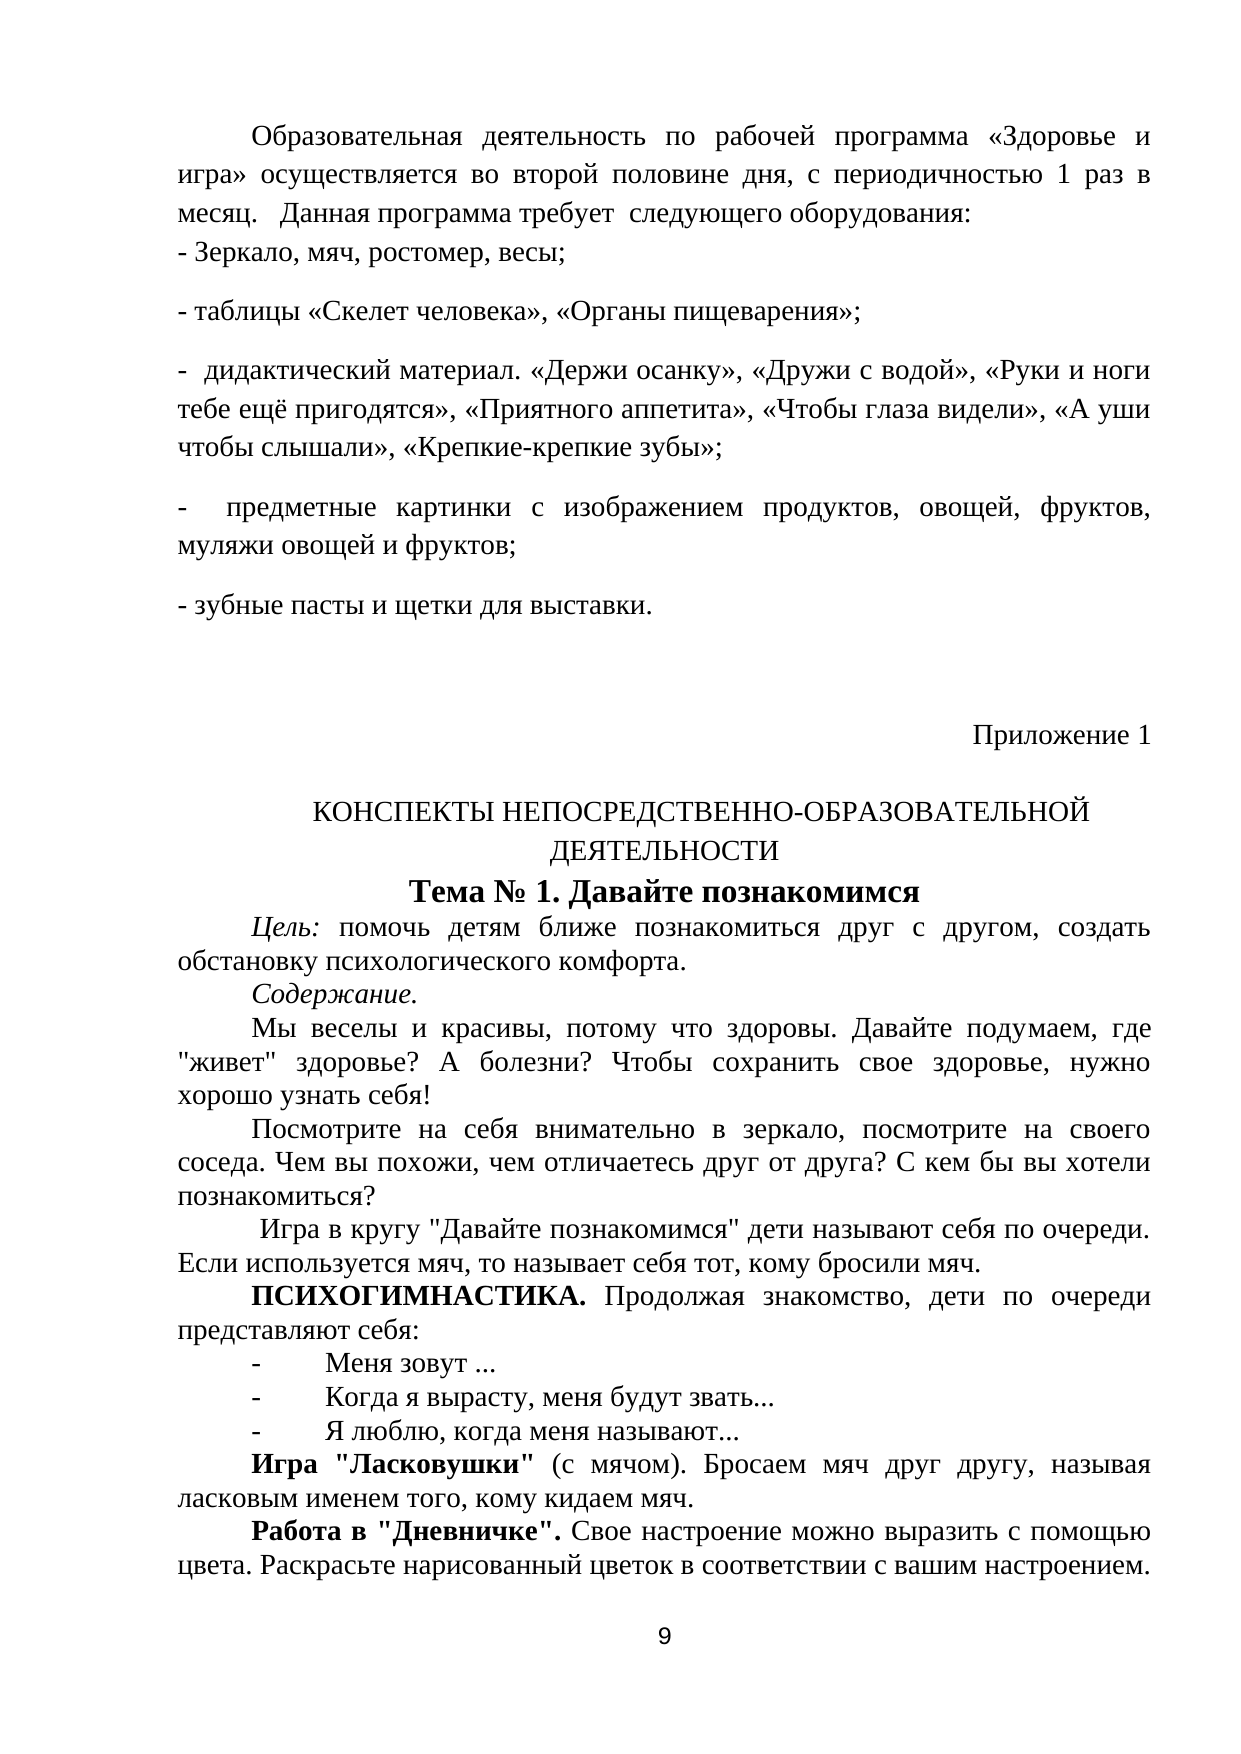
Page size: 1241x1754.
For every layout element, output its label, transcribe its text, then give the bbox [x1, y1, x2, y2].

text Игра "Ласковушки" (с мячом). Бросаем мяч друг другу, называя ласковым именем того, кому кидаем мяч. [177, 1446, 1152, 1513]
text Цель: помочь детям ближе познакомиться друг с другом, создать обстановку психологического комфорта. [177, 909, 1152, 977]
text Тема № 1. Давайте познакомимся [177, 871, 1152, 909]
text - Зеркало, мяч, ростомер, весы; [177, 234, 1152, 267]
text - предметные картинки с изображением продуктов, овощей, фруктов, муляжи овощей и фруктов; [177, 489, 1152, 561]
text Работа в "Дневничке". Свое настроение можно выразить с помощью цвета. Раскрасьте нарисованный цветок в соответствии с вашим настроением. [177, 1513, 1152, 1580]
text Образовательная деятельность по рабочей программа «Здоровье и игра» осуществляется во второй половине дня, с периодичностью 1 раз в месяц. Данная программа требует следующего оборудования: [177, 118, 1152, 229]
text Содержание. [177, 977, 1152, 1010]
list Когда я вырасту, меня будут звать... [177, 1379, 1152, 1413]
text - таблицы «Скелет человека», «Органы пищеварения»; [177, 293, 1152, 327]
text - зубные пасты и щетки для выставки. [177, 587, 1152, 620]
text - дидактический материал. «Держи осанку», «Дружи с водой», «Руки и ноги тебе ещё пригодятся», «Приятного аппетита», «Чтобы глаза видели», «А уши чтобы слышали», «Крепкие-крепкие зубы»; [177, 352, 1152, 463]
list Я люблю, когда меня называют... [177, 1413, 1152, 1446]
text КОНСПЕКТЫ НЕПОСРЕДСТВЕННО-ОБРАЗОВАТЕЛЬНОЙ ДЕЯТЕЛЬНОСТИ [177, 794, 1152, 866]
text Приложение 1 [177, 717, 1152, 751]
text Посмотрите на себя внимательно в зеркало, посмотрите на своего соседа. Чем вы похожи, чем отличаетесь друг от друга? С кем бы вы хотели познакомиться? [177, 1111, 1152, 1211]
text Мы веселы и красивы, потому что здоровы. Давайте подумаем, где "живет" здоровье? А болезни? Чтобы сохранить свое здоровье, нужно хорошо узнать себя! [177, 1010, 1152, 1111]
text Игра в кругу "Давайте познакомимся" дети называют себя по очереди. Если используется мяч, то называет себя тот, кому бросили мяч. [177, 1211, 1152, 1278]
text ПСИХОГИМНАСТИКА. Продолжая знакомство, дети по очереди представляют себя: [177, 1278, 1152, 1346]
list Меня зовут ... [177, 1346, 1152, 1379]
